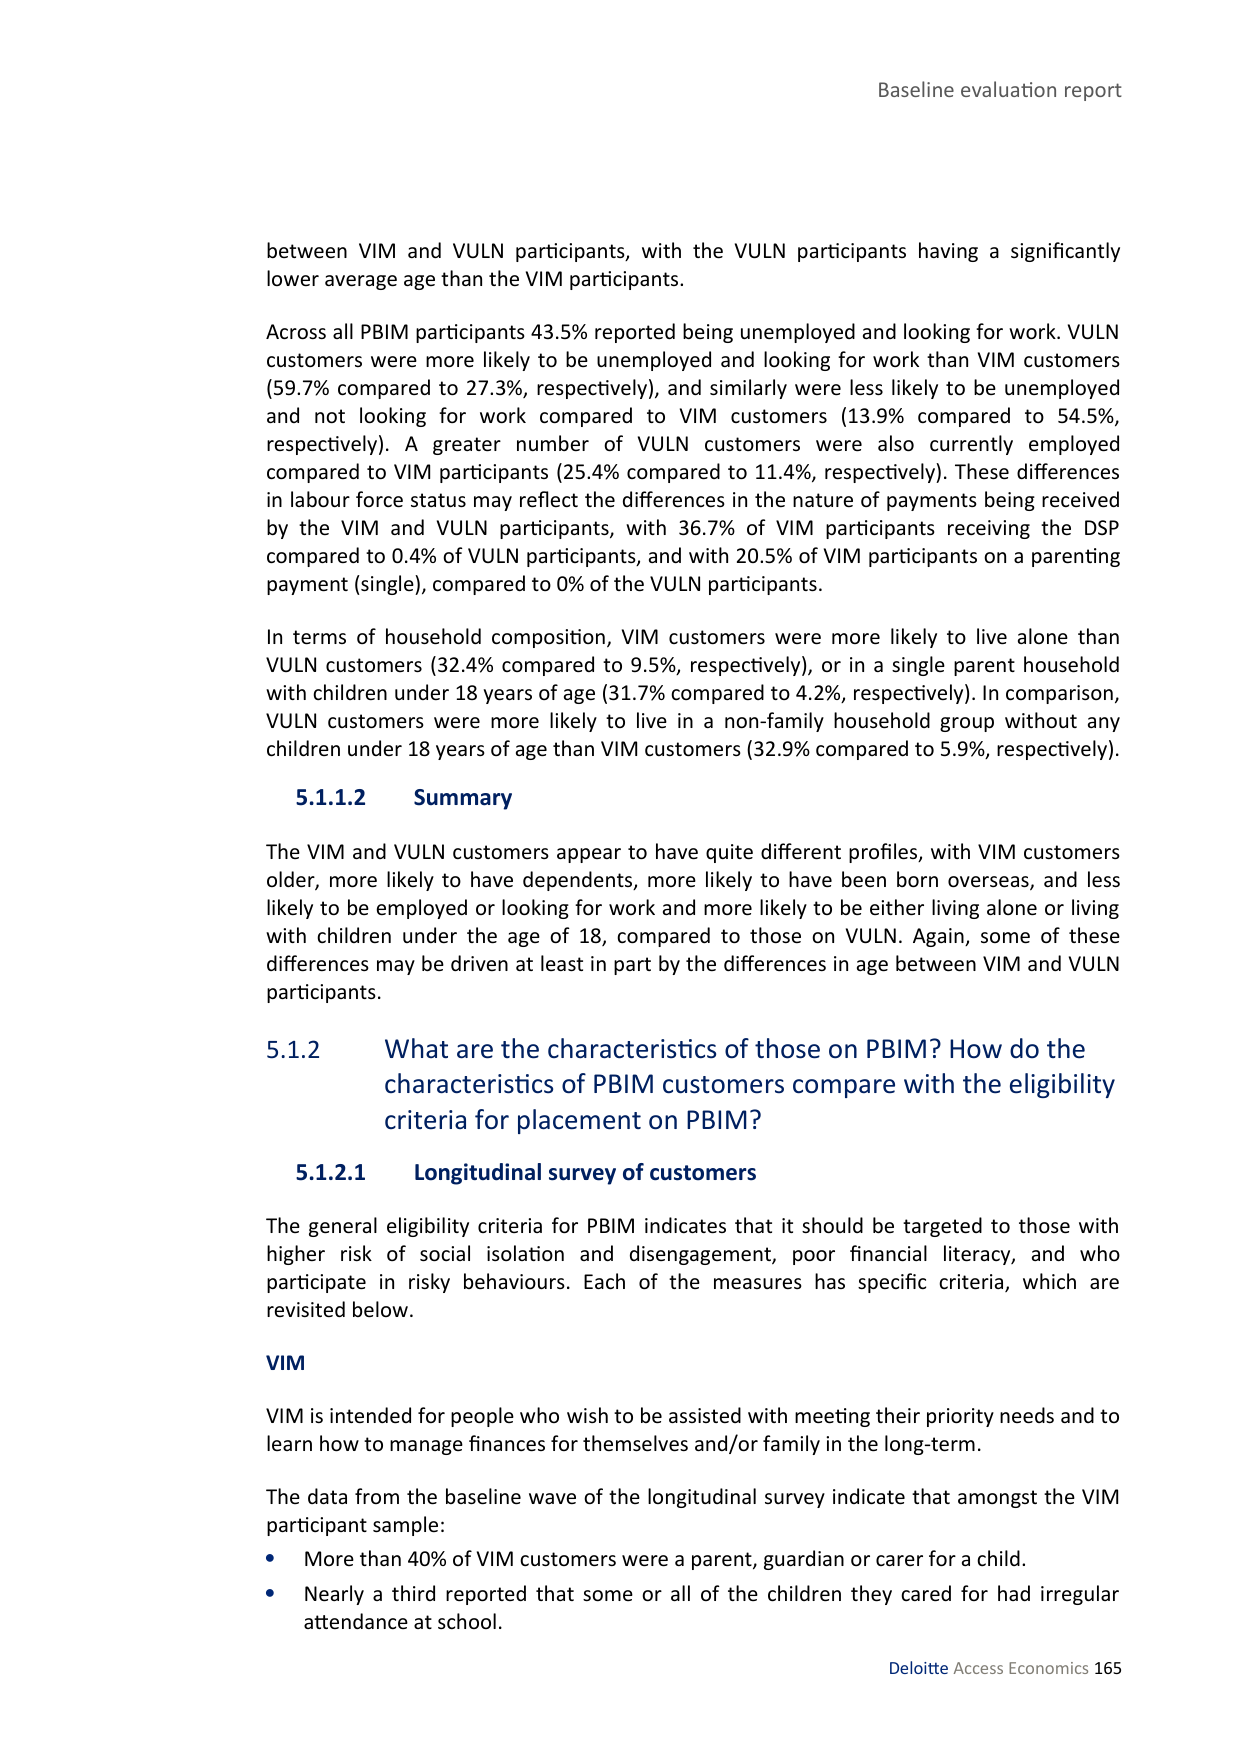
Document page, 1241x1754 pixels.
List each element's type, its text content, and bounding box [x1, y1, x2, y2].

subtitle Summary [295, 781, 1122, 812]
text The general eligibility criteria for PBIM indicates that it should be targeted to those with higher risk of social isolation and disengagement, poor financial literacy, and who participate in risky behaviours. Each of the measures has specific criteria, which are revisited below. [266, 1211, 1122, 1323]
subtitle What are the characteristics of those on PBIM? How do the characteristics of PBIM customers compare with the eligibility criteria for placement on PBIM? [266, 1030, 1122, 1137]
text The data from the baseline wave of the longitudinal survey indicate that amongst the VIM participant sample: [266, 1482, 1122, 1538]
text More than 40% of VIM customers were a parent, guardian or carer for a child. [266, 1544, 1122, 1573]
subtitle Longitudinal survey of customers [295, 1156, 1122, 1186]
text VIM is intended for people who wish to be assisted with meeting their priority needs and to learn how to manage finances for themselves and/or family in the long-term. [266, 1401, 1122, 1457]
subtitle VIM [266, 1348, 1122, 1376]
text The VIM and VULN customers appear to have quite different profiles, with VIM customers older, more likely to have dependents, more likely to have been born overseas, and less likely to be employed or looking for work and more likely to be either living alone or living with children under the age of 18, compared to those on VULN. Again, some of these differences may be driven at least in part by the differences in age between VIM and VULN participants. [266, 837, 1122, 1005]
text Nearly a third reported that some or all of the children they cared for had irregular attendance at school. [266, 1579, 1122, 1635]
text In terms of household composition, VIM customers were more likely to live alone than VULN customers (32.4% compared to 9.5%, respectively), or in a single parent household with children under 18 years of age (31.7% compared to 4.2%, respectively). In comparison, VULN customers were more likely to live in a non-family household group without any children under 18 years of age than VIM customers (32.9% compared to 5.9%, respectively). [266, 622, 1122, 763]
text Across all PBIM participants 43.5% reported being unemployed and looking for work. VULN customers were more likely to be unemployed and looking for work than VIM customers (59.7% compared to 27.3%, respectively), and similarly were less likely to be unemployed and not looking for work compared to VIM customers (13.9% compared to 54.5%, respectively). A greater number of VULN customers were also currently employed compared to VIM participants (25.4% compared to 11.4%, respectively). These differences in labour force status may reflect the differences in the nature of payments being received by the VIM and VULN participants, with 36.7% of VIM participants receiving the DSP compared to 0.4% of VULN participants, and with 20.5% of VIM participants on a parenting payment (single), compared to 0% of the VULN participants. [266, 317, 1122, 597]
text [266, 236, 1122, 292]
